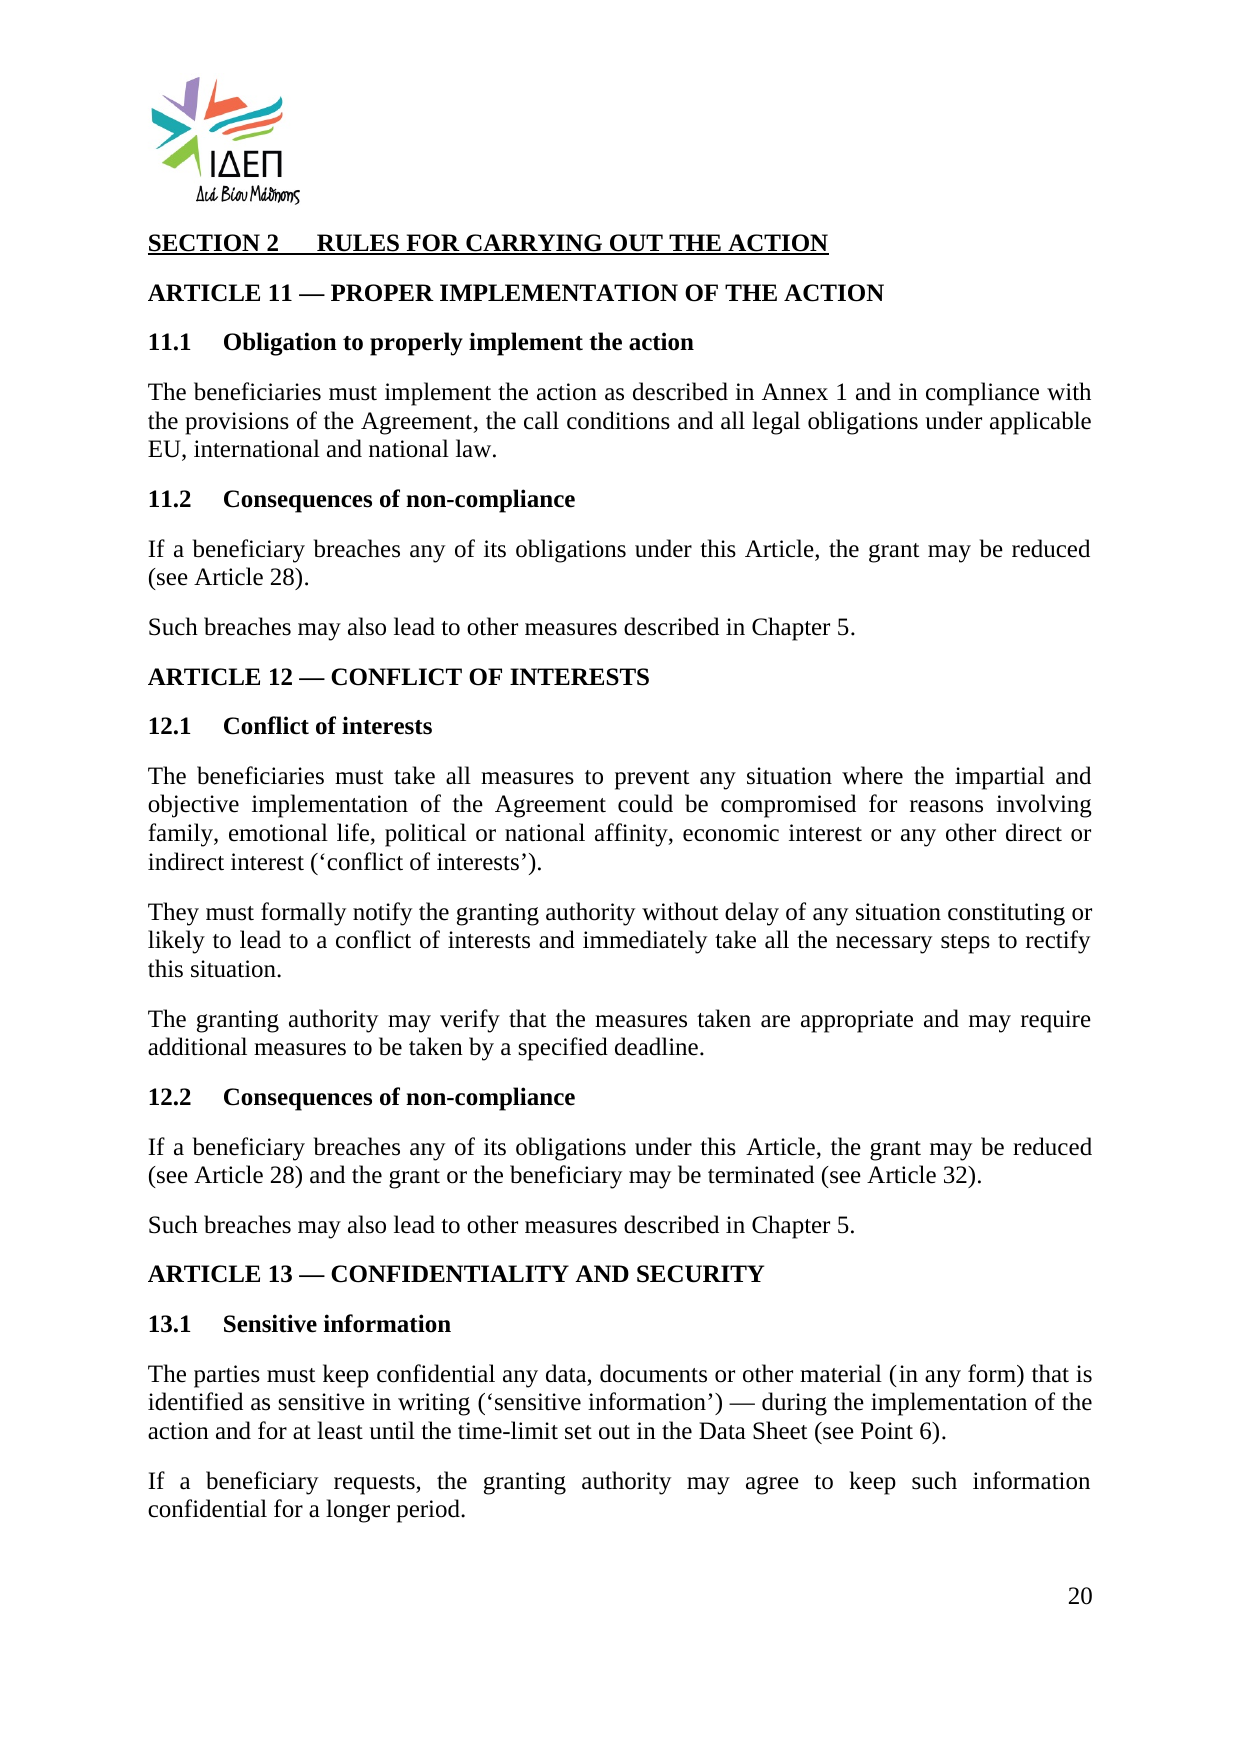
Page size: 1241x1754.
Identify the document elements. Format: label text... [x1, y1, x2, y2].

text The beneficiaries must take all measures to prevent any situation where the impartial and objective implementation of the Agreement could be compromised for reasons involving family, emotional life, political or national affinity, economic interest or any other direct or indirect interest (‘conflict of interests’). [148, 761, 1092, 876]
text The granting authority may verify that the measures taken are appropriate and may require additional measures to be taken by a specified deadline. [148, 1004, 1092, 1061]
subtitle 12.2 Consequences of non-compliance [148, 1082, 1092, 1111]
subtitle SECTION 2 RULES FOR CARRYING OUT THE ACTION [148, 228, 1092, 257]
text If a beneficiary breaches any of its obligations under this Article, the grant may be reduced (see Article 28). [148, 534, 1092, 591]
text Such breaches may also lead to other measures described in Chapter 5. [148, 1210, 1092, 1239]
subtitle ARTICLE 11 — PROPER IMPLEMENTATION OF THE ACTION [148, 278, 1092, 307]
subtitle ARTICLE 13 — CONFIDENTIALITY AND SECURITY [148, 1259, 1092, 1288]
text If a beneficiary requests, the granting authority may agree to keep such information confidential for a longer period. [148, 1466, 1092, 1523]
text The beneficiaries must implement the action as described in Annex 1 and in compliance with the provisions of the Agreement, the call conditions and all legal obligations under applicable EU, international and national law. [148, 377, 1092, 463]
subtitle 12.1 Conflict of interests [148, 711, 1092, 740]
text They must formally notify the granting authority without delay of any situation constituting or likely to lead to a conflict of interests and immediately take all the necessary steps to rectify this situation. [148, 897, 1092, 983]
picture [147, 73, 304, 208]
subtitle 13.1 Sensitive information [148, 1309, 1092, 1338]
text The parties must keep confidential any data, documents or other material (in any form) that is identified as sensitive in writing (‘sensitive information’) — during the implementation of the action and for at least until the time-limit set out in the Data Sheet (see Point 6). [148, 1359, 1092, 1445]
subtitle ARTICLE 12 — CONFLICT OF INTERESTS [148, 662, 1092, 690]
subtitle 11.1 Obligation to properly implement the action [148, 327, 1092, 356]
text If a beneficiary breaches any of its obligations under this Article, the grant may be reduced (see Article 28) and the grant or the beneficiary may be terminated (see Article 32). [148, 1132, 1092, 1189]
subtitle 11.2 Consequences of non-compliance [148, 484, 1092, 513]
text Such breaches may also lead to other measures described in Chapter 5. [148, 612, 1092, 641]
